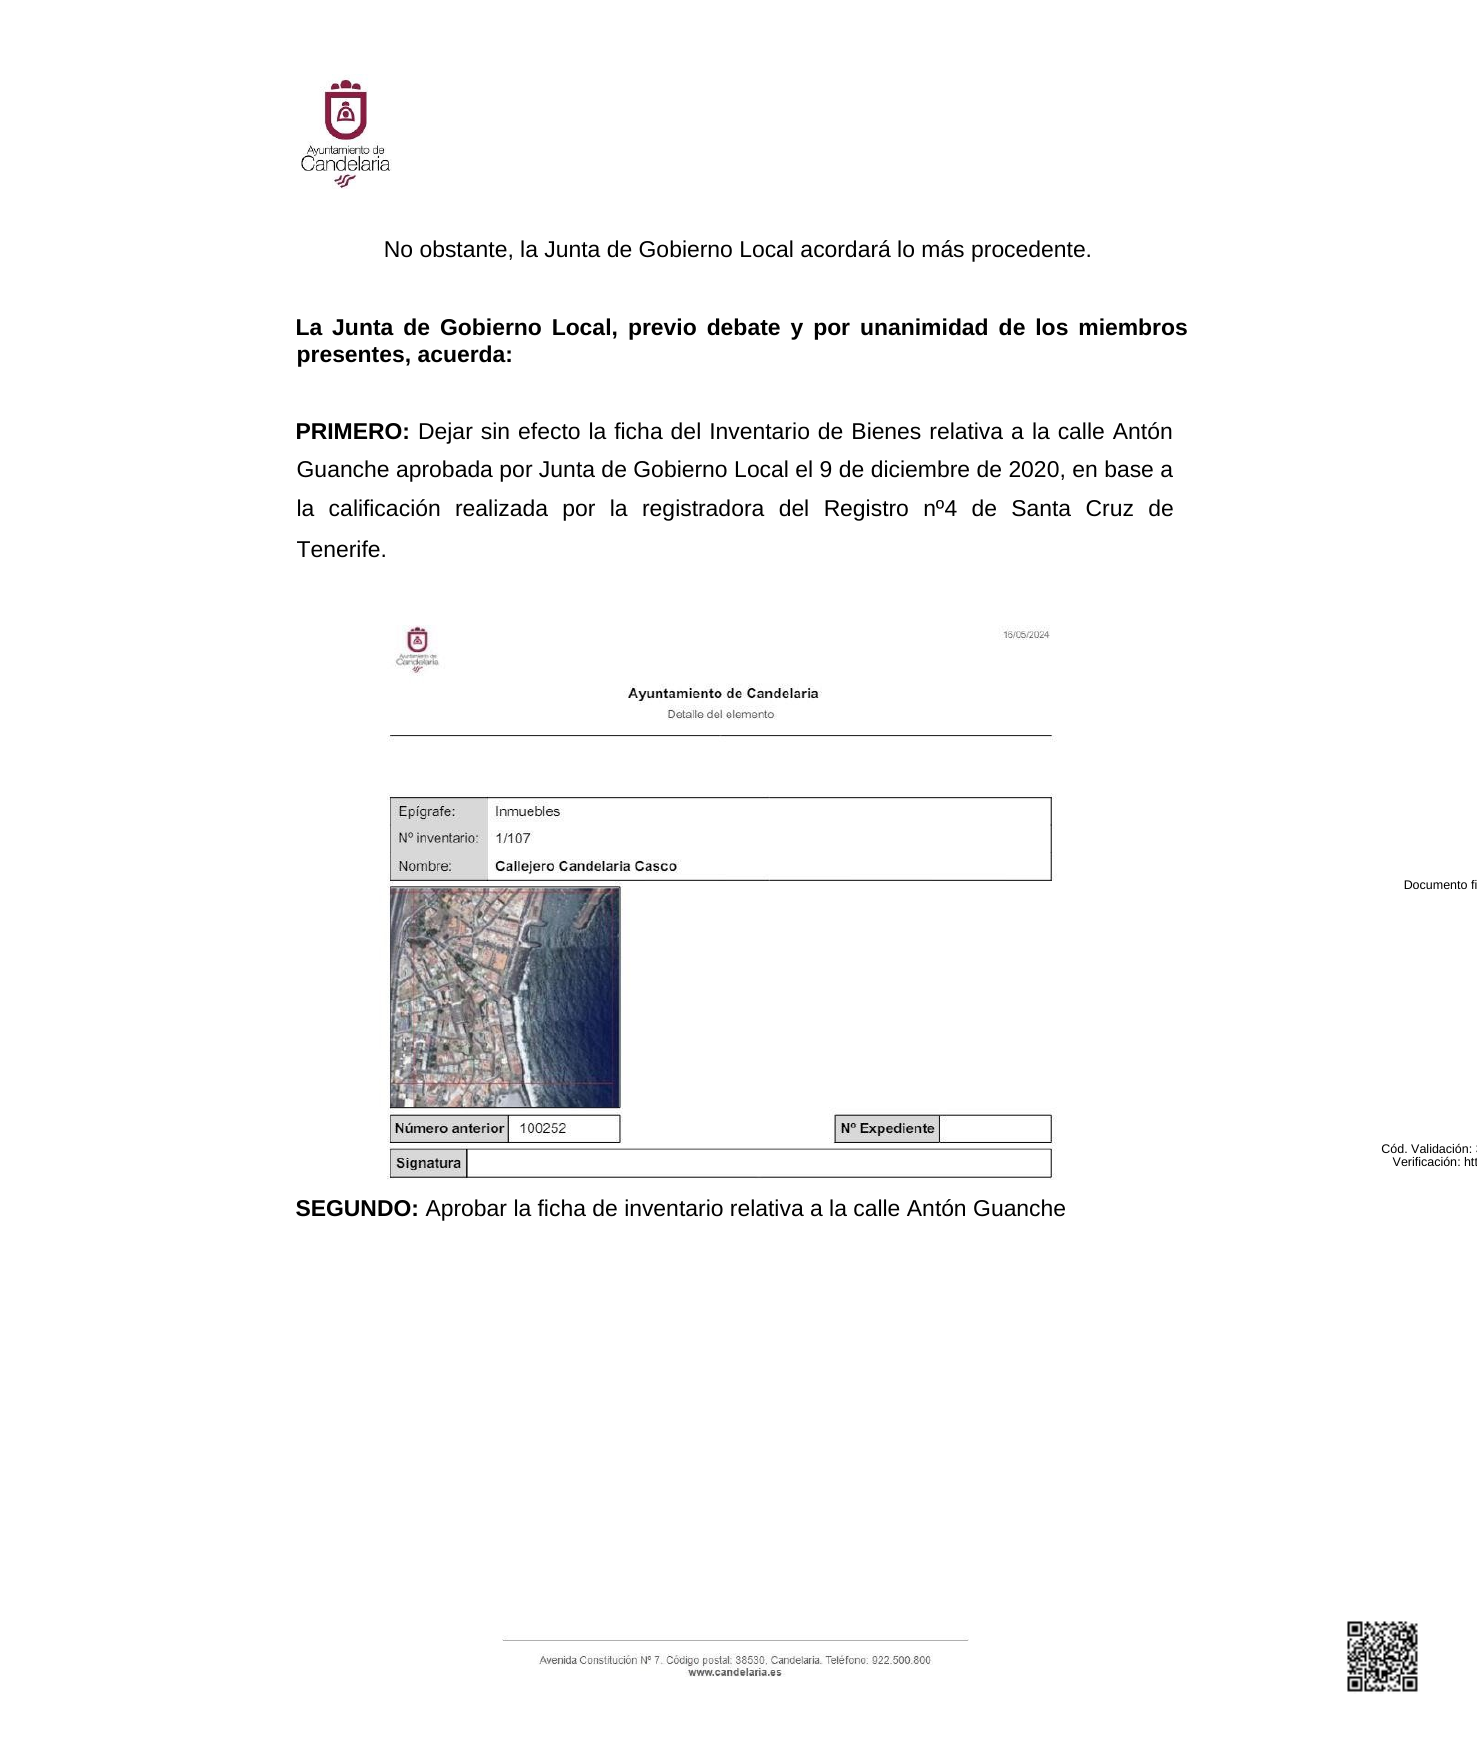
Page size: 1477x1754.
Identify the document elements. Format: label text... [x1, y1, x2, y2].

picture [379, 611, 1067, 1180]
picture [1346, 1620, 1420, 1694]
picture [295, 74, 395, 189]
text No obstante, la Junta de Gobierno Local acordará lo más procedente. [295, 236, 1180, 263]
text PRIMERO: Dejar sin efecto la ficha del Inventario de Bienes relativa a la calle Antón Guanche aprobada por Junta de Gobierno Local el 9 de diciembre de 2020, en base a la calificación realizada por la registradora del Registro nº4 de Santa Cruz de Tenerife. [295, 418, 1174, 563]
text La Junta de Gobierno Local, previo debate y por unanimidad de los miembros presentes, acuerda: [295, 314, 1189, 368]
picture [295, 1635, 1180, 1680]
